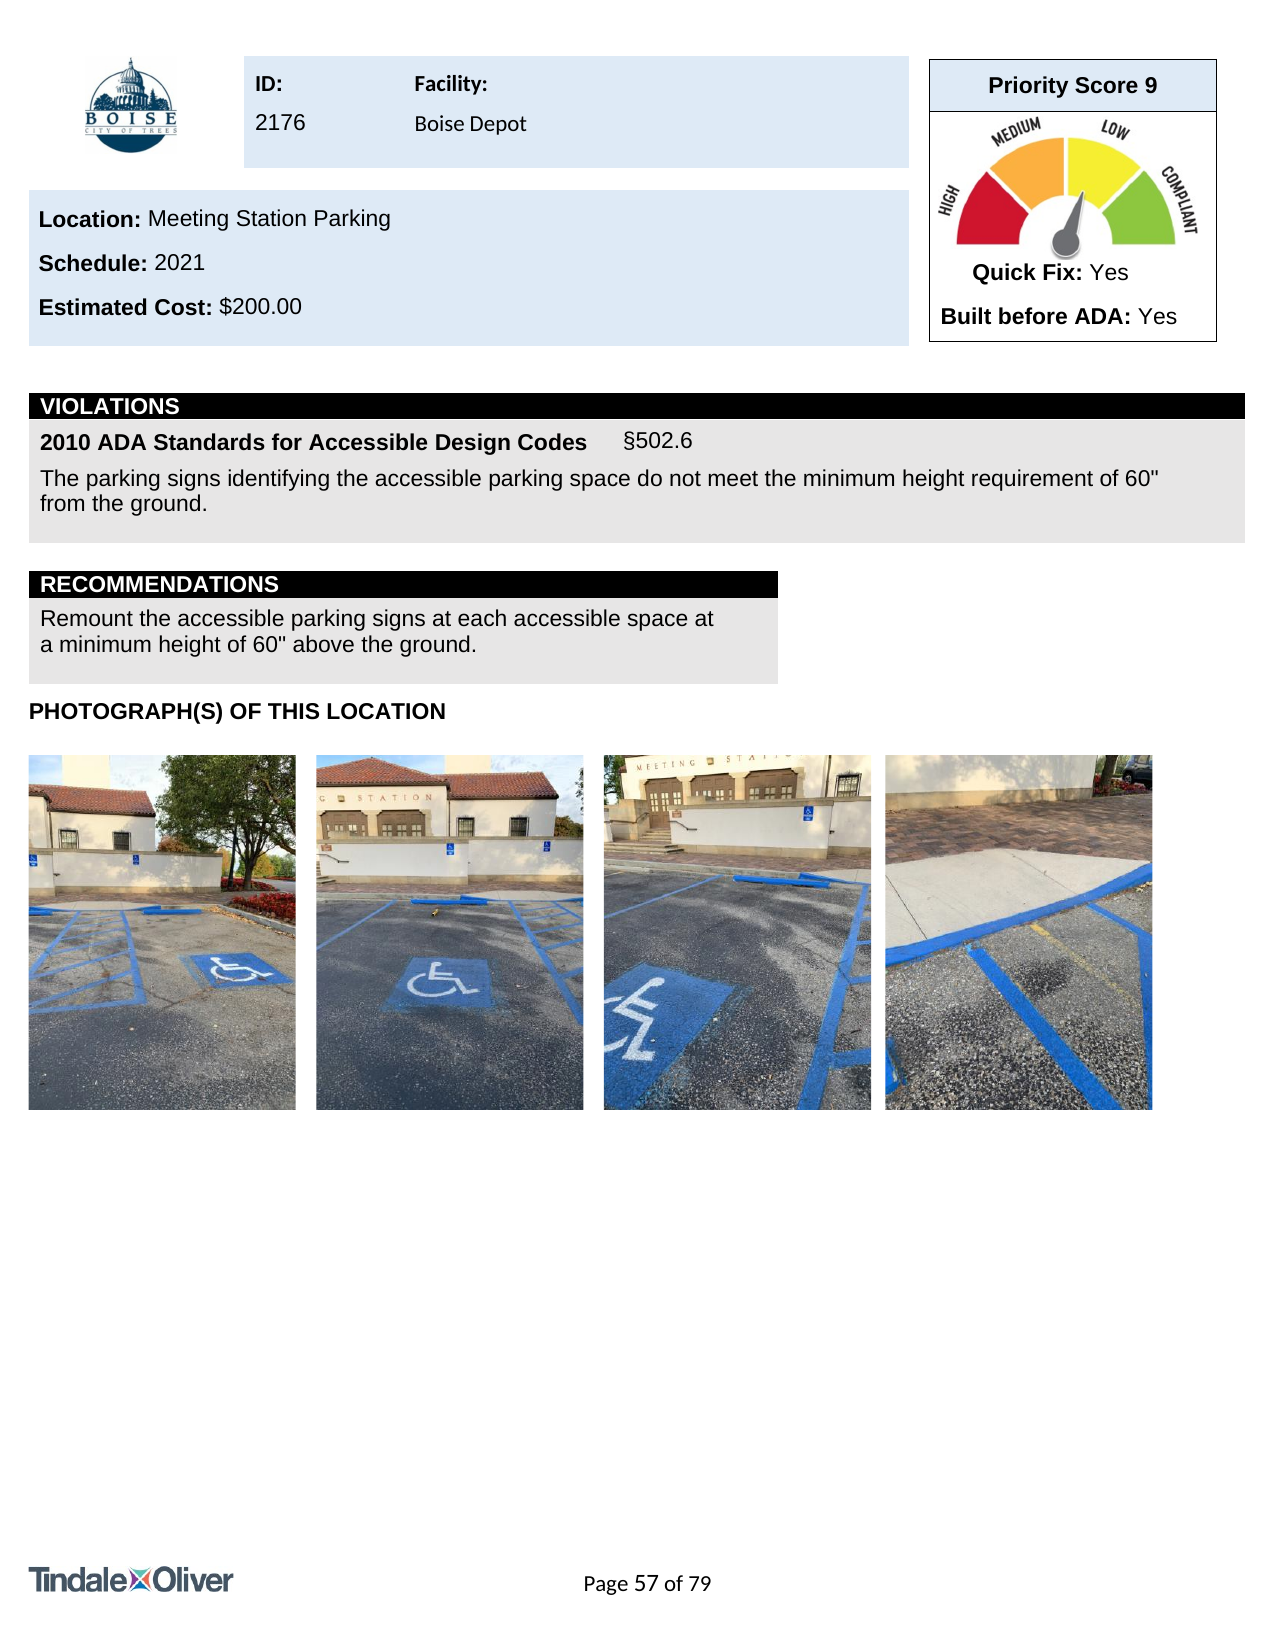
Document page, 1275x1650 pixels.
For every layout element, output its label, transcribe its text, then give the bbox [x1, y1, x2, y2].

picture [885, 755, 1153, 1110]
table_header Priority Score 9 [930, 60, 1216, 111]
picture [84, 56, 178, 154]
table_header ID: 2176 [244, 56, 403, 168]
picture [28, 1566, 234, 1592]
table_header Facility: Boise Depot [403, 56, 909, 168]
table_cell Remount the accessible parking signs at each accessible space at a minimum height of 60" above the ground. [29, 598, 778, 684]
table_cell Quick Fix: Yes Built before ADA: Yes [930, 112, 1216, 341]
table_header [29, 56, 243, 168]
picture [603, 755, 872, 1110]
picture [938, 112, 1201, 260]
table_header VIOLATIONS [29, 393, 1245, 419]
table_header Location: Meeting Station Parking Schedule: 2021 Estimated Cost: $200.00 [29, 190, 909, 346]
subtitle PHOTOGRAPH(S) OF THIS LOCATION [28, 698, 1246, 725]
picture [28, 755, 296, 1110]
table_cell 2010 ADA Standards for Accessible Design Codes §502.6 The parking signs identifying the accessible parking space do not meet the minimum height requirement of 60" from the ground. [29, 420, 1245, 543]
table_header RECOMMENDATIONS [29, 571, 778, 598]
picture [316, 755, 584, 1110]
